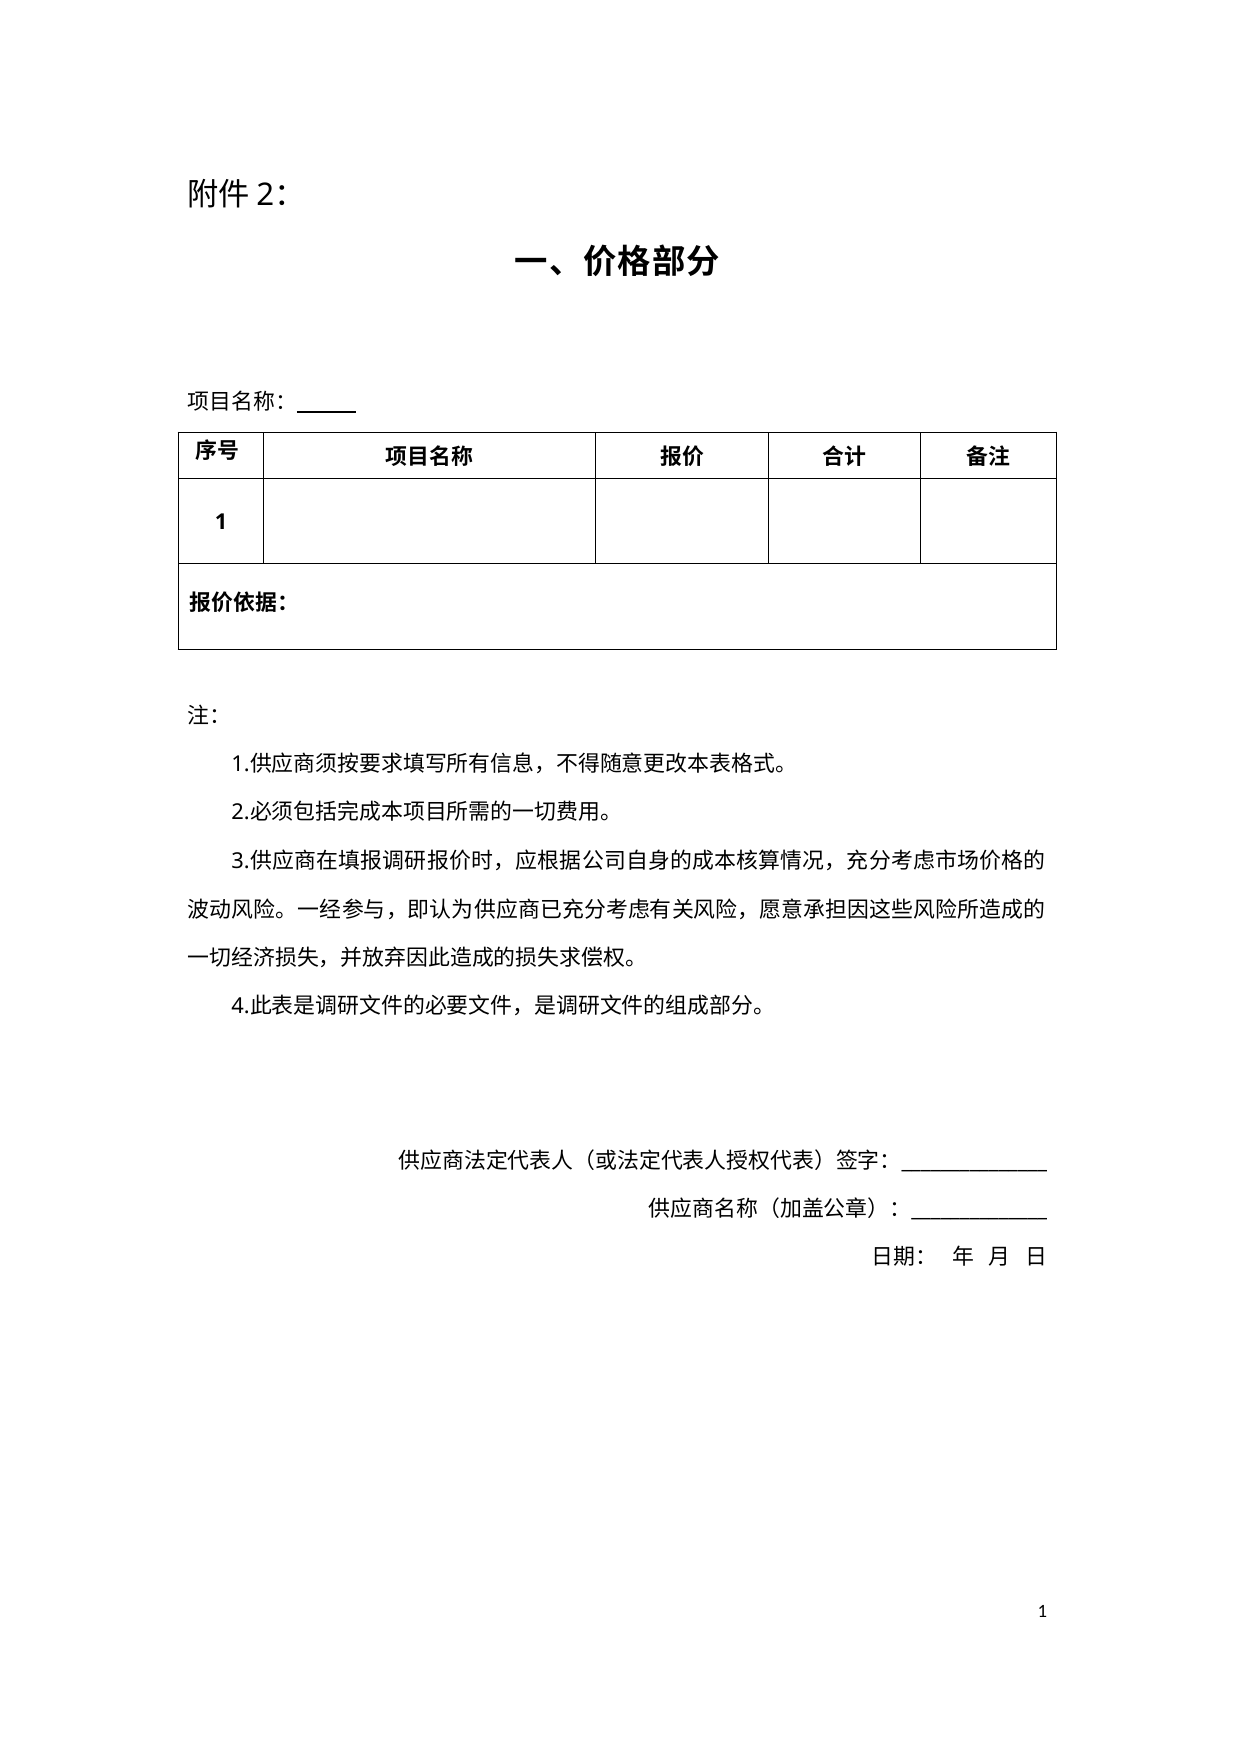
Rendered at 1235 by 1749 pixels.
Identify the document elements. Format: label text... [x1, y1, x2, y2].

table_header 序号 [179, 433, 263, 478]
text 附件2： [187, 159, 1047, 224]
table_cell [596, 479, 768, 563]
table_header 报价 [596, 433, 768, 478]
text 注： [187, 697, 1047, 730]
table_header 项目名称 [264, 433, 595, 478]
table_cell 报价依据： [179, 564, 1056, 649]
text 项目名称： [187, 383, 1047, 416]
text 供应商法定代表人（或法定代表人授权代表）签字：_______________ [187, 1143, 1047, 1175]
text 4.此表是调研文件的必要文件，是调研文件的组成部分。 [187, 988, 1047, 1021]
text 2.必须包括完成本项目所需的一切费用。 [187, 794, 1047, 827]
table_cell [921, 479, 1056, 563]
text 1.供应商须按要求填写所有信息，不得随意更改本表格式。 [187, 746, 1047, 778]
table_cell [769, 479, 920, 563]
table_header 备注 [921, 433, 1056, 478]
table_header 合计 [769, 433, 920, 478]
text 供应商名称（加盖公章）：______________ [187, 1191, 1047, 1222]
table_cell [264, 479, 595, 563]
table_cell 1 [179, 479, 263, 563]
text 日期： 年 月 日 [187, 1238, 1047, 1271]
text 3.供应商在填报调研报价时，应根据公司自身的成本核算情况，充分考虑市场价格的波动风险。一经参与，即认为供应商已充分考虑有关风险，愿意承担因这些风险所造成的一切经济损失，并放弃因此造成的损失求偿权。 [187, 842, 1047, 972]
text 一、价格部分 [187, 227, 1047, 292]
